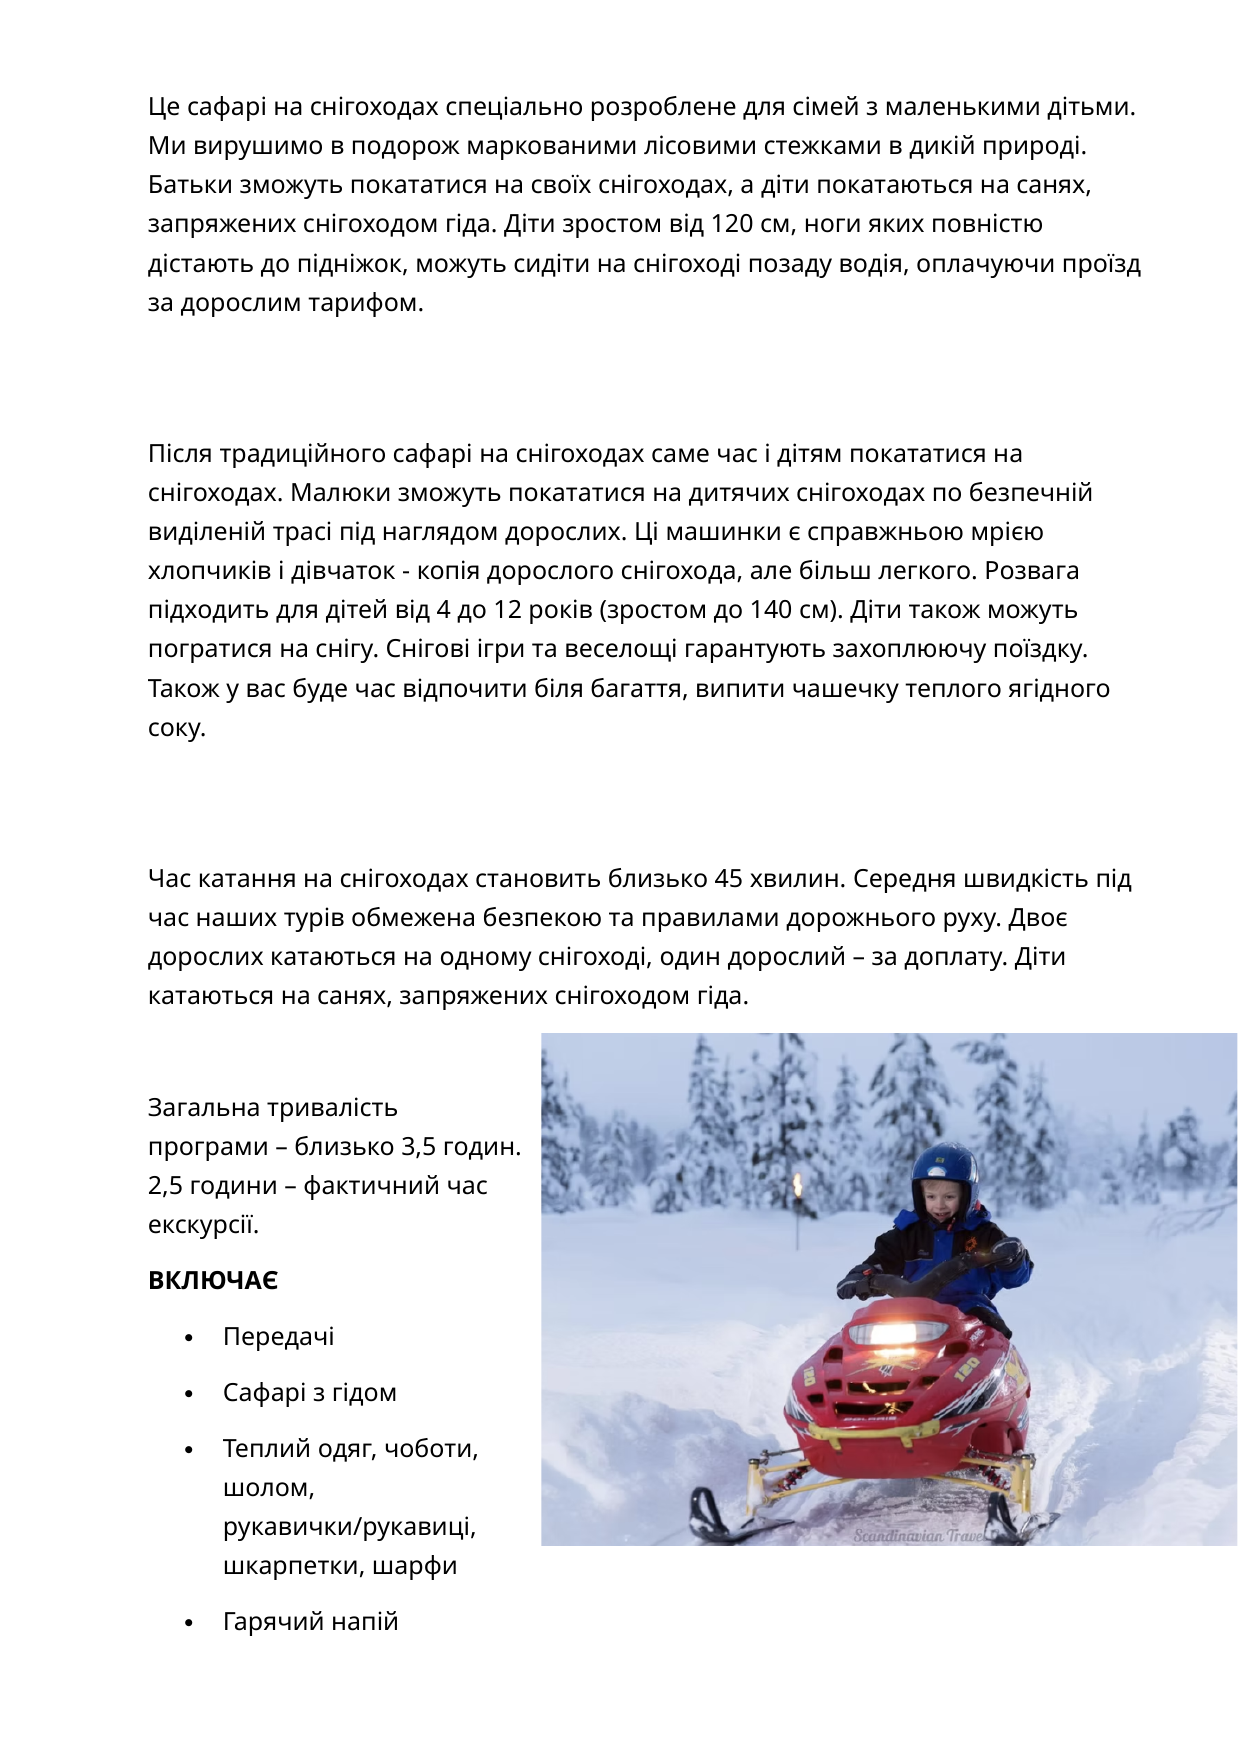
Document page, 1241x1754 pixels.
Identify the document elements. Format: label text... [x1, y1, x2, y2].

list Гарячий напій [185, 1603, 1152, 1638]
text Час катання на снігоходах становить близько 45 хвилин. Середня швидкість під час наших турів обмежена безпекою та правилами дорожнього руху. Двоє дорослих катаються на одному снігоході, один дорослий – за доплату. Діти катаються на санях, запряжених снігоходом гіда. [148, 860, 1152, 1012]
text Загальна тривалість програми – близько 3,5 годин. 2,5 години – фактичний час екскурсії. [148, 1089, 541, 1241]
picture [541, 1033, 1238, 1545]
text ВКЛЮЧАЄ [148, 1263, 541, 1297]
text Це сафарі на снігоходах спеціально розроблене для сімей з маленькими дітьми. Ми вирушимо в подорож маркованими лісовими стежками в дикій природі. Батьки зможуть покататися на своїх снігоходах, а діти покатаються на санях, запряжених снігоходом гіда. Діти зростом від 120 см, ноги яких повністю дістають до підніжок, можуть сидіти на снігоході позаду водія, оплачуючи проїзд за дорослим тарифом. [148, 88, 1152, 318]
list Сафарі з гідом [185, 1374, 541, 1408]
list Передачі [185, 1318, 541, 1353]
text Після традиційного сафарі на снігоходах саме час і дітям покататися на снігоходах. Малюки зможуть покататися на дитячих снігоходах по безпечній виділеній трасі під наглядом дорослих. Ці машинки є справжньою мрією хлопчиків і дівчаток - копія дорослого снігохода, але більш легкого. Розвага підходить для дітей від 4 до 12 років (зростом до 140 см). Діти також можуть погратися на снігу. Снігові ігри та веселощі гарантують захоплюючу поїздку. Також у вас буде час відпочити біля багаття, випити чашечку теплого ягідного соку. [148, 435, 1152, 743]
list Теплий одяг, чоботи, шолом, рукавички/рукавиці, шкарпетки, шарфи [185, 1430, 1152, 1582]
